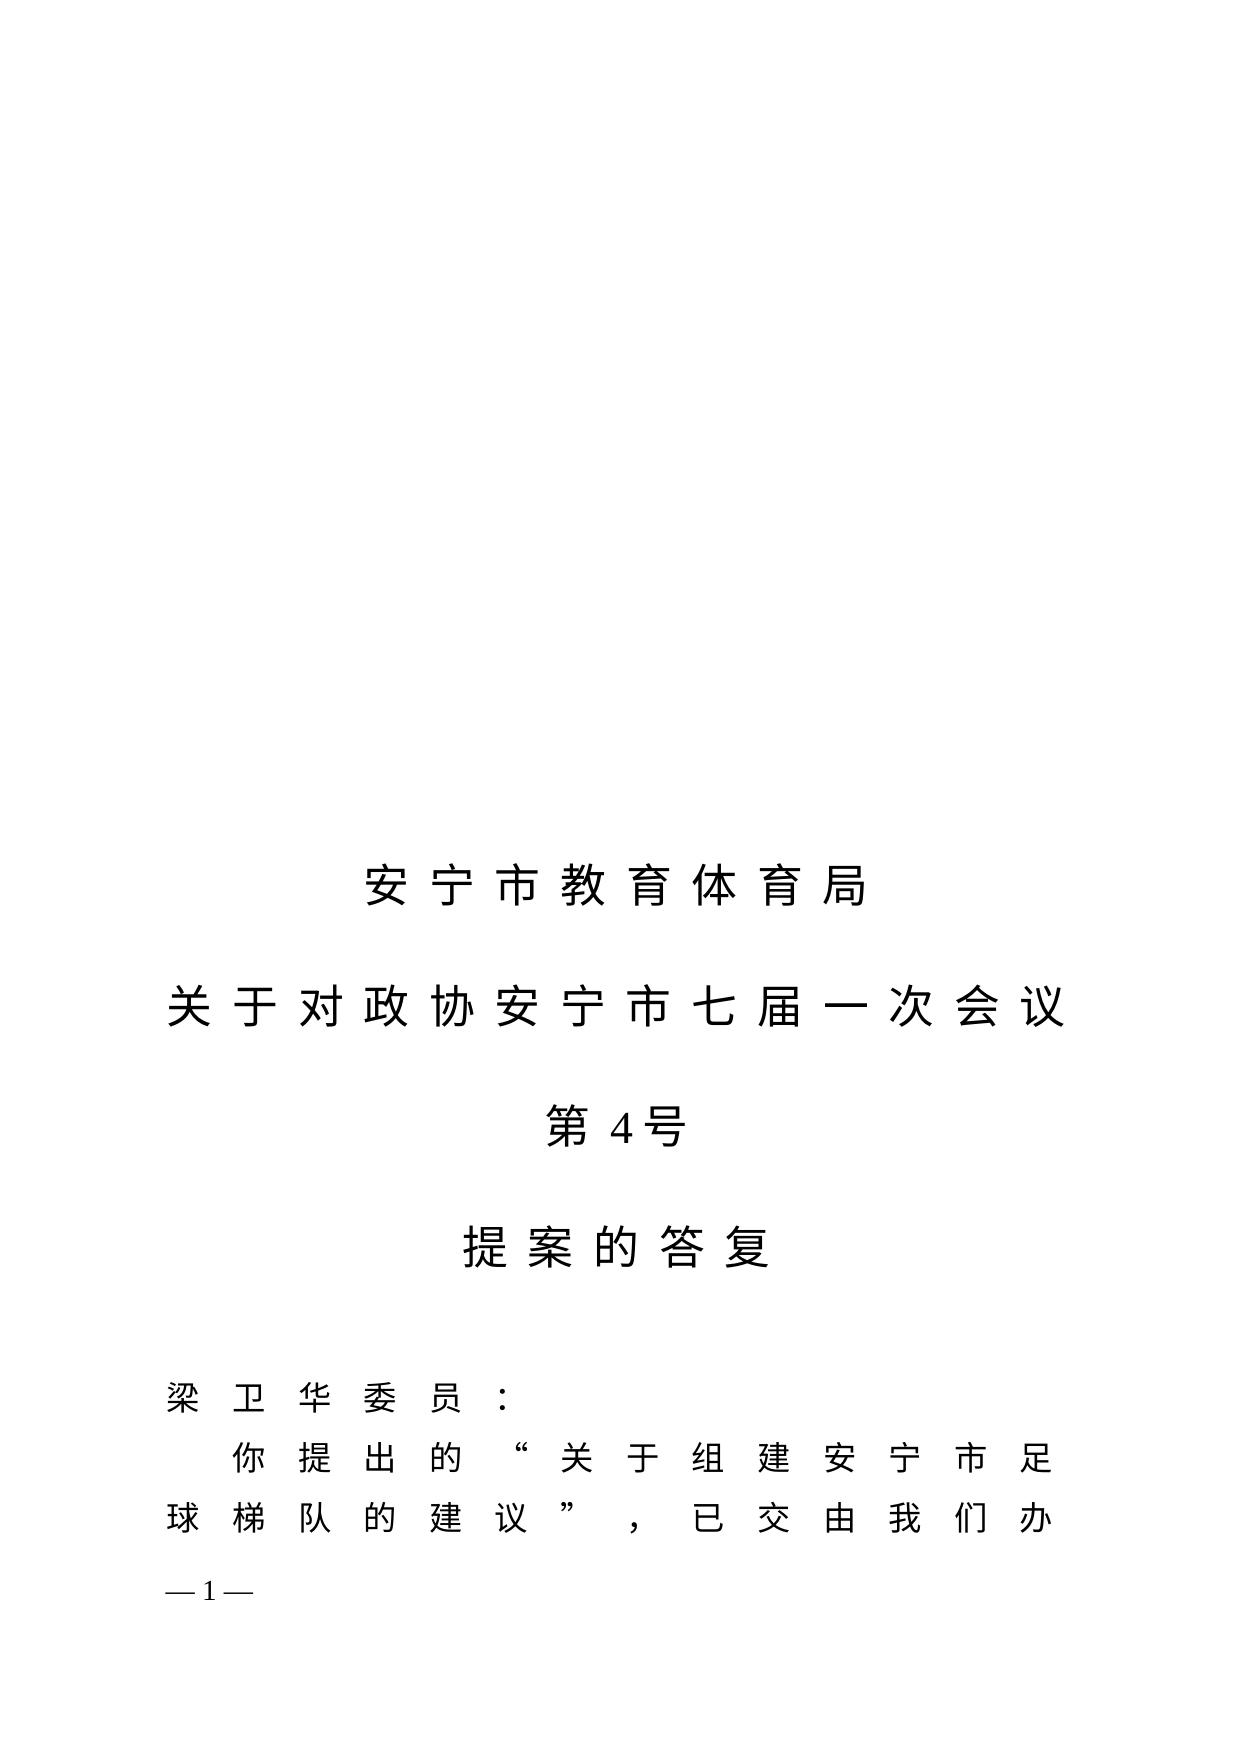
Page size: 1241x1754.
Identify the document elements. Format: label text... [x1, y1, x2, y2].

text 关于对政协安宁市七届一次会议第4号 [167, 943, 1085, 1184]
text 梁卫华委员： [167, 1365, 1085, 1426]
text 提案的答复 [167, 1184, 1085, 1305]
text 安宁市教育体育局 [167, 822, 1085, 943]
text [167, 1426, 1085, 1546]
